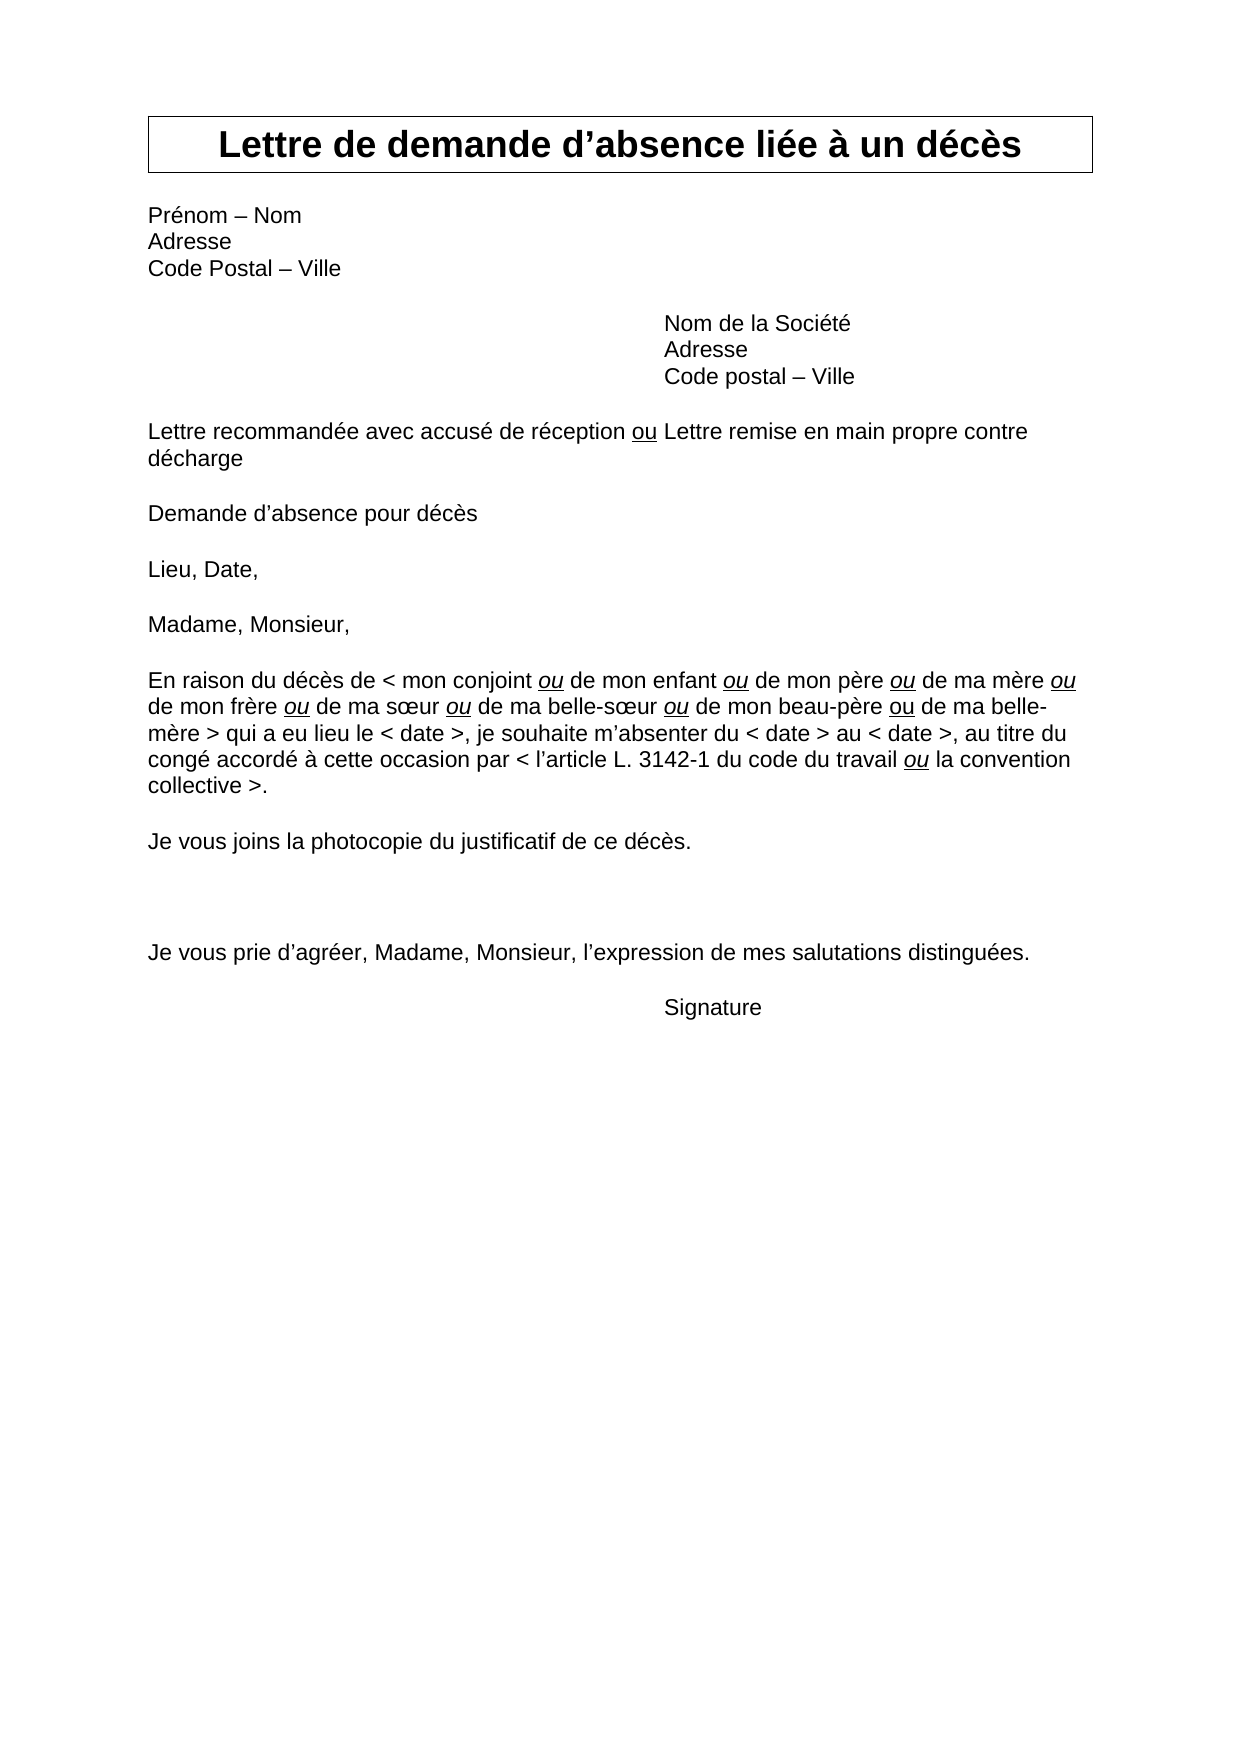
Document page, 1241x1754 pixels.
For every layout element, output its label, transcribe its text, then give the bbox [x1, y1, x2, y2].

text Lieu, Date, [148, 556, 1093, 582]
text Prénom – Nom Adresse Code Postal – Ville [148, 202, 1093, 281]
text Lettre recommandée avec accusé de réception ou Lettre remise en main propre contre décharge [148, 418, 1093, 471]
text Demande d’absence pour décès [148, 500, 1093, 527]
text Signature [590, 994, 1093, 1021]
text Je vous prie d’agréer, Madame, Monsieur, l’expression de mes salutations distinguées. [148, 939, 1093, 965]
text En raison du décès de < mon conjoint ou de mon enfant ou de mon père ou de ma mère ou de mon frère ou de ma sœur ou de ma belle-sœur ou de mon beau-père ou de ma belle-mère > qui a eu lieu le < date >, je souhaite m’absenter du < date > au < date >, au titre du congé accordé à cette occasion par < l’article L. 3142-1 du code du travail ou la convention collective >. [148, 667, 1093, 798]
text Madame, Monsieur, [148, 611, 1093, 638]
text Je vous joins la photocopie du justificatif de ce décès. [148, 828, 1093, 854]
table_header Lettre de demande d’absence liée à un décès [149, 117, 1092, 172]
text Nom de la Société Adresse Code postal – Ville [664, 310, 1093, 389]
